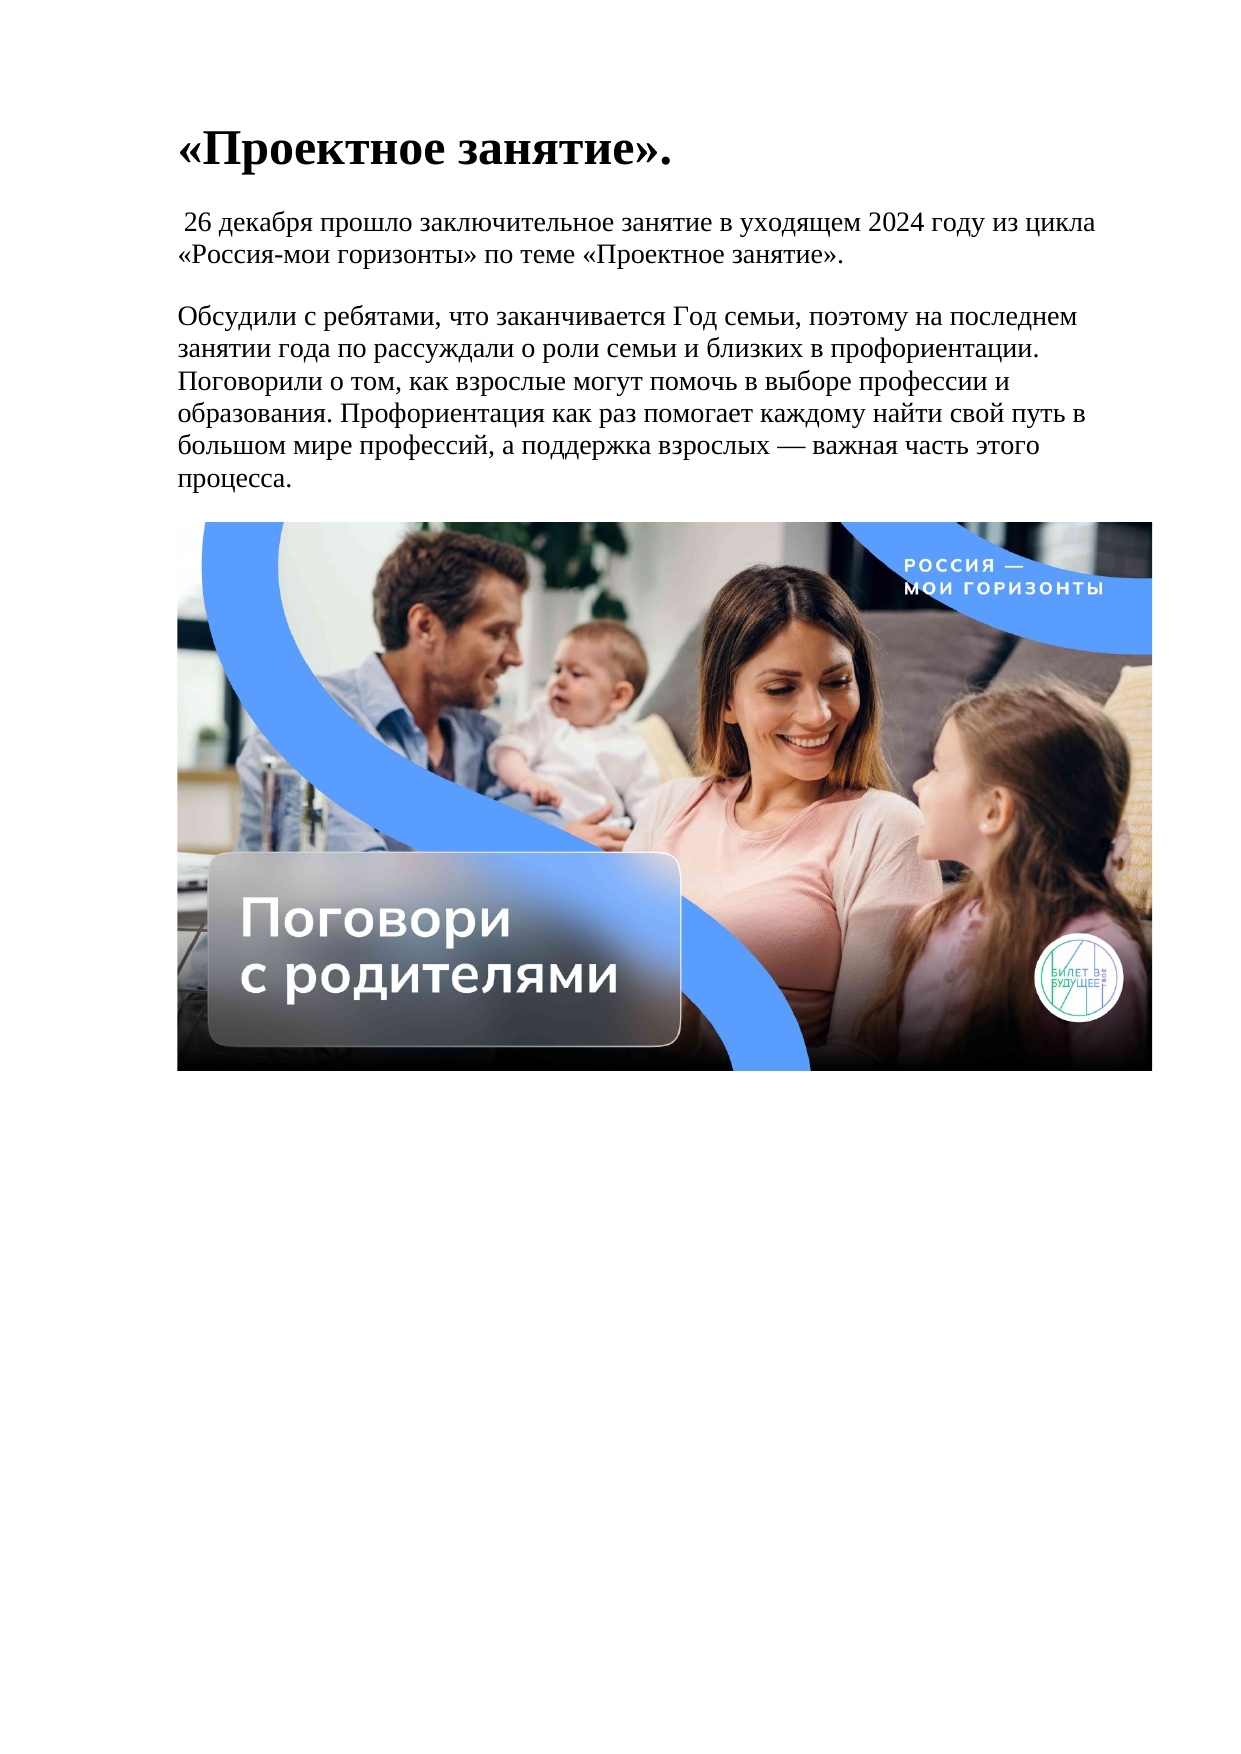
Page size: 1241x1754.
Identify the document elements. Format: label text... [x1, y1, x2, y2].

text Обсудили с ребятами, что заканчивается Год семьи, поэтому на последнем занятии года по рассуждали о роли семьи и близких в профориентации. Поговорили о том, как взрослые могут помочь в выборе профессии и образования. Профориентация как раз помогает каждому найти свой путь в большом мире профессий, а поддержка взрослых — важная часть этого процесса. [177, 299, 1152, 493]
text 26 декабря прошло заключительное занятие в уходящем 2024 году из цикла «Россия-мои горизонты» по теме «Проектное занятие». [177, 205, 1152, 269]
text «Проектное занятие». [177, 118, 1152, 176]
picture [177, 522, 1153, 1071]
